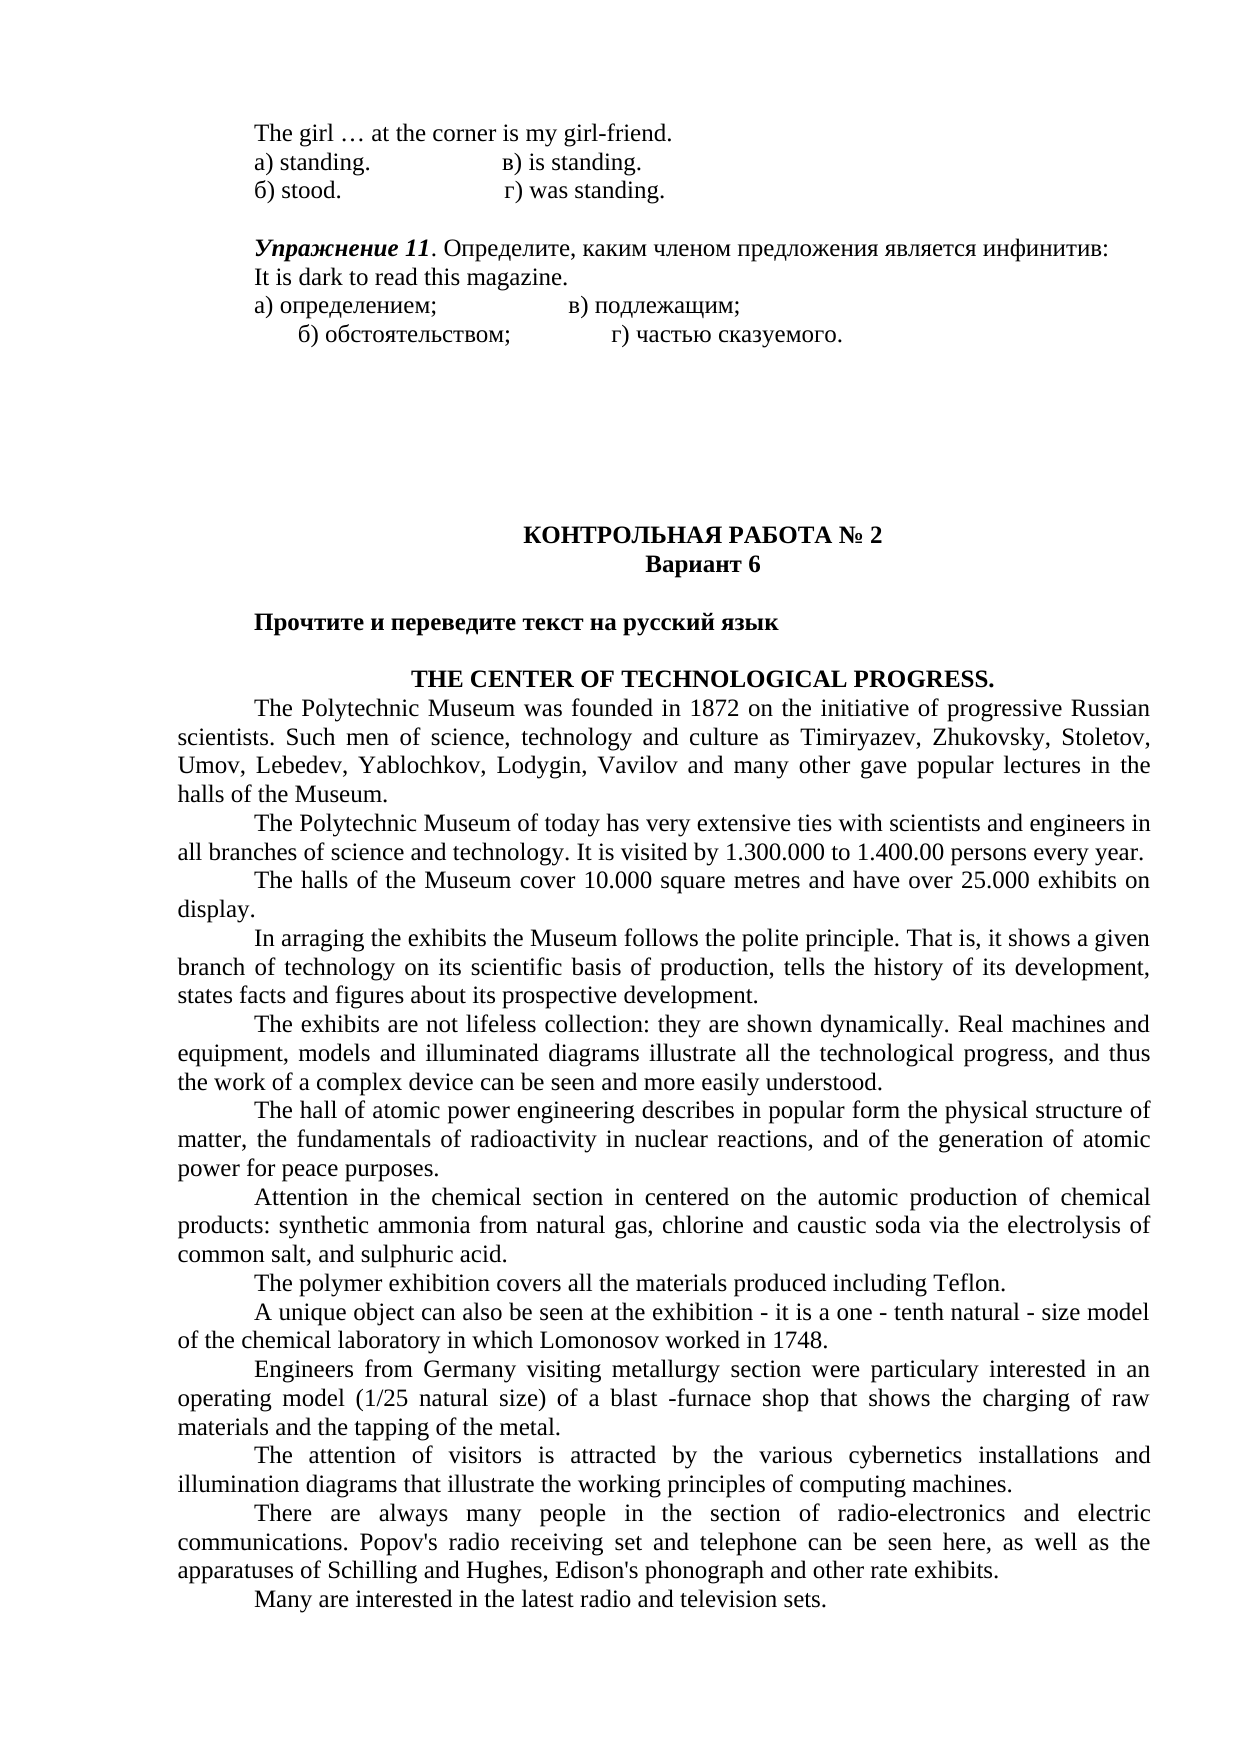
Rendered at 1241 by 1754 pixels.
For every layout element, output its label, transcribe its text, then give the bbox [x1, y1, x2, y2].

text THE CENTER OF TECHNOLOGICAL PROGRESS. [177, 664, 1152, 693]
text The halls of the Museum cover and have over 25.000 exhibits on display. [177, 866, 1152, 923]
text Упражнение 11. Определите, каким членом предложения является инфинитив: [177, 233, 1152, 262]
text Прочтите и переведите текст на русский язык [177, 607, 1152, 636]
text б) stood. г) was standing. [177, 176, 1152, 204]
text Вариант 6 [177, 549, 1152, 578]
text A unique object can also be seen at the exhibition - it is a one - tenth natural - size model of the chemical laboratory in which Lomonosov worked in 1748. [177, 1297, 1152, 1354]
text Engineers from Germany visiting metallurgy section were particulary interested in an operating model (1/25 natural size) of a blast -furnace shop that shows the charging of raw materials and the tapping of the metal. [177, 1354, 1152, 1441]
text КОНТРОЛЬНАЯ РАБОТА № 2 [177, 521, 1152, 549]
text The Polytechnic Museum was founded in 1872 on the initiative of progressive Russian scientists. Such men of science, technology and culture as Timiryazev, Zhukovsky, Stoletov, Umov, Lebedev, Yablochkov, Lodygin, Vavilov and many other gave popular lectures in the halls of the Museum. [177, 693, 1152, 808]
text Many are interested in the latest radio and television sets. [177, 1584, 1152, 1613]
text а) определением; в) подлежащим; [177, 291, 1152, 319]
text It is dark to read this magazine. [177, 262, 1152, 291]
text The attention of visitors is attracted by the various cybernetics installations and illumination diagrams that illustrate the working principles of computing machines. [177, 1441, 1152, 1498]
text The hall of atomic power engineering describes in popular form the physical structure of matter, the fundamentals of radioactivity in nuclear reactions, and of the generation of atomic power for peace purposes. [177, 1096, 1152, 1182]
text In arraging the exhibits the Museum follows the polite principle. That is, it shows a given branch of technology on its scientific basis of production, tells the history of its development, states facts and figures about its prospective development. [177, 923, 1152, 1009]
text б) обстоятельством; г) частью сказуемого. [177, 319, 1152, 348]
text Attention in the chemical section in centered on the automic production of chemical products: synthetic ammonia from natural gas, chlorine and caustic soda via the electrolysis of common salt, and sulphuric acid. [177, 1182, 1152, 1268]
text The exhibits are not lifeless collection: they are shown dynamically. Real machines and equipment, models and illuminated diagrams illustrate all the technological progress, and thus the work of a complex device can be seen and more easily understood. [177, 1009, 1152, 1096]
text The girl … at the corner is my girl-friend. [177, 118, 1152, 147]
text There are always many people in the section of radio-electronics and electric communications. Popov's radio receiving set and telephone can be seen here, as well as the apparatuses of Schilling and Hughes, Edison's phonograph and other rate exhibits. [177, 1498, 1152, 1584]
text The Polytechnic Museum of today has very extensive ties with scientists and engineers in all branches of science and technology. It is visited by 1.300.000 to 1.400.00 persons every year. [177, 808, 1152, 866]
text The polymer exhibition covers all the materials produced including Teflon. [177, 1268, 1152, 1297]
text а) standing. в) is standing. [177, 147, 1152, 176]
